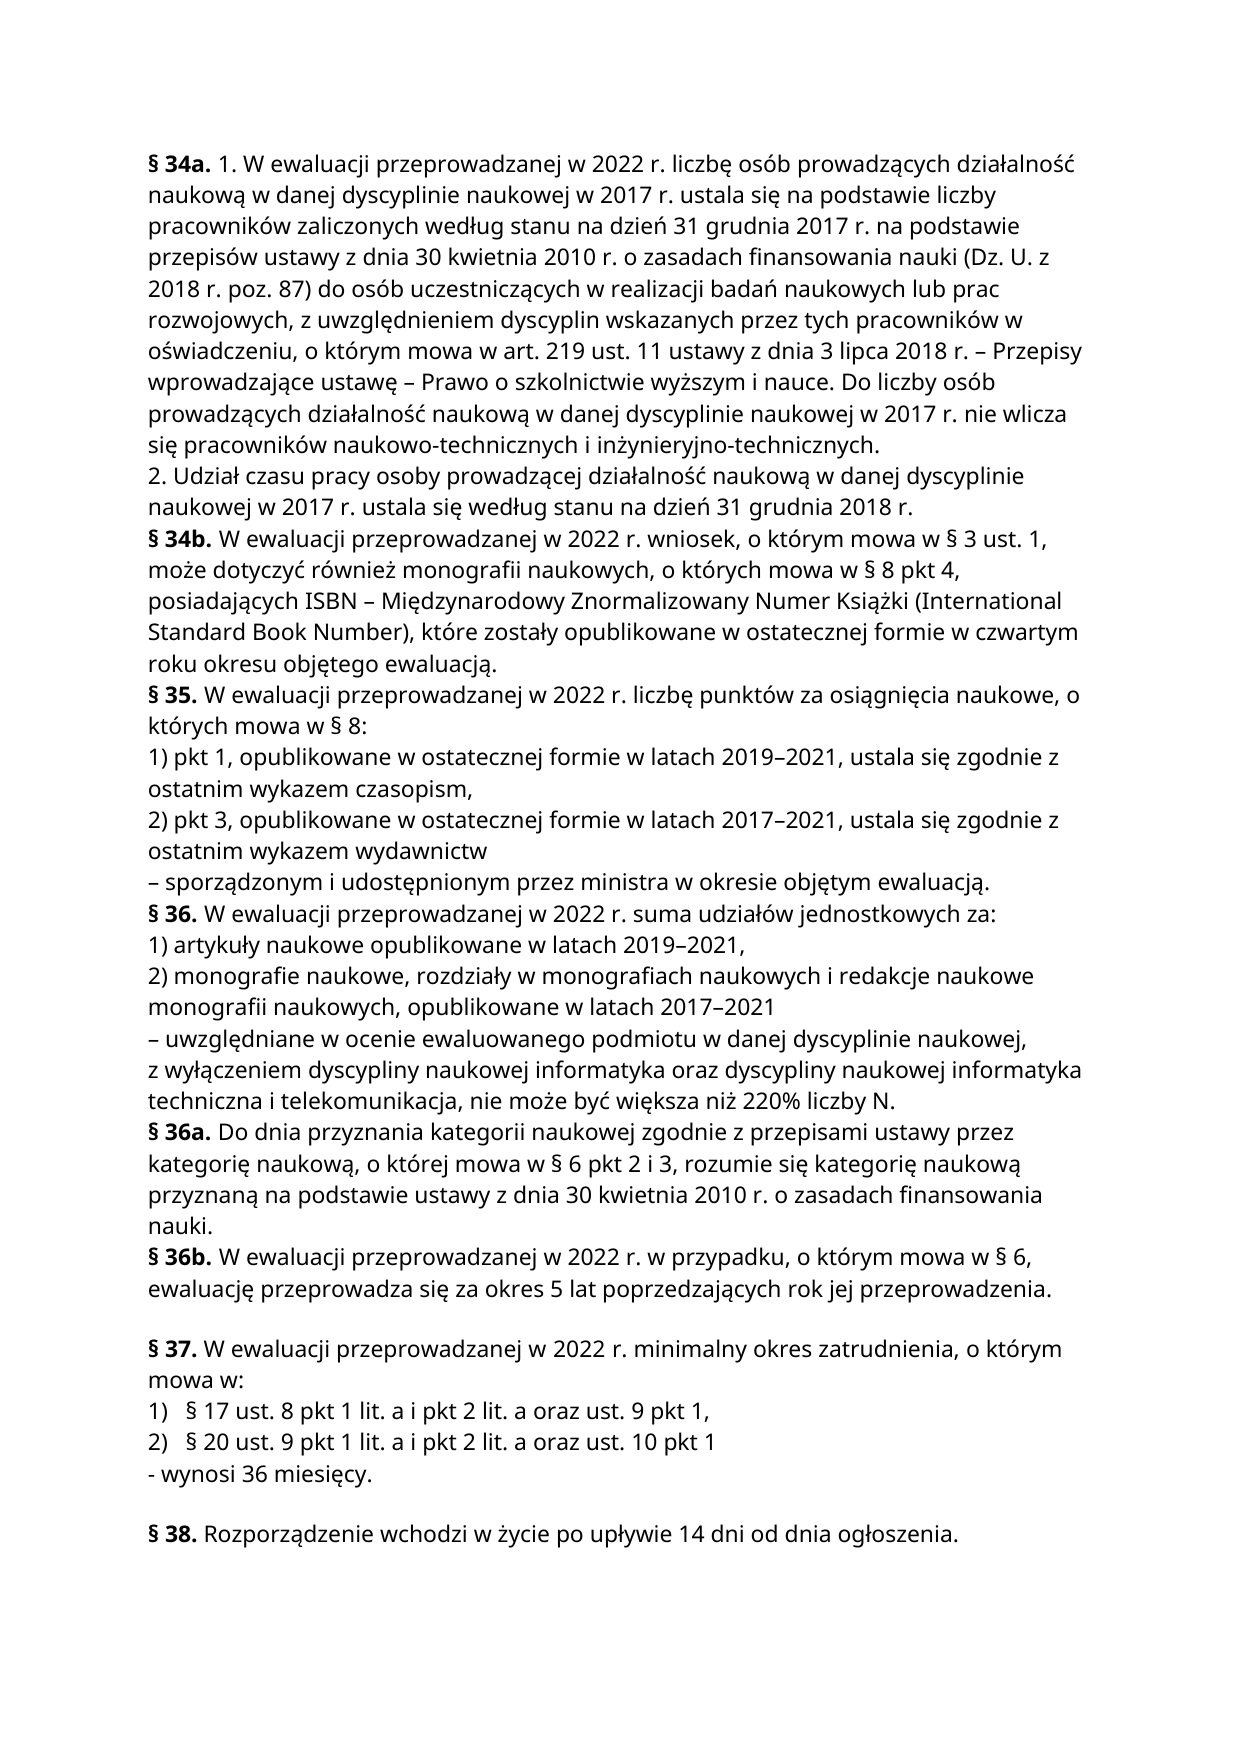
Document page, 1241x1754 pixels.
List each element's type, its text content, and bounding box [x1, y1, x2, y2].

text - wynosi 36 miesięcy. [148, 1458, 1093, 1489]
text 1) artykuły naukowe opublikowane w latach 2019–2021, [148, 929, 1093, 960]
text § 36b. W ewaluacji przeprowadzanej w 2022 r. w przypadku, o którym mowa w § 6, ewaluację przeprowadza się za okres 5 lat poprzedzających rok jej przeprowadzenia. [148, 1241, 1093, 1304]
text 2) § 20 ust. 9 pkt 1 lit. a i pkt 2 lit. a oraz ust. 10 pkt 1 [148, 1426, 1093, 1458]
text § 34a. 1. W ewaluacji przeprowadzanej w 2022 r. liczbę osób prowadzących działalność naukową w danej dyscyplinie naukowej w 2017 r. ustala się na podstawie liczby pracowników zaliczonych według stanu na dzień 31 grudnia 2017 r. na podstawie przepisów ustawy z dnia 30 kwietnia 2010 r. o zasadach finansowania nauki (Dz. U. z 2018 r. poz. 87) do osób uczestniczących w realizacji badań naukowych lub prac rozwojowych, z uwzględnieniem dyscyplin wskazanych przez tych pracowników w oświadczeniu, o którym mowa w art. 219 ust. 11 ustawy z dnia 3 lipca 2018 r. – Przepisy wprowadzające ustawę – Prawo o szkolnictwie wyższym i nauce. Do liczby osób prowadzących działalność naukową w danej dyscyplinie naukowej w 2017 r. nie wlicza się pracowników naukowo-technicznych i inżynieryjno-technicznych. [148, 148, 1093, 460]
text – uwzględniane w ocenie ewaluowanego podmiotu w danej dyscyplinie naukowej, z wyłączeniem dyscypliny naukowej informatyka oraz dyscypliny naukowej informatyka techniczna i telekomunikacja, nie może być większa niż 220% liczby N. [148, 1023, 1093, 1116]
text – sporządzonym i udostępnionym przez ministra w okresie objętym ewaluacją. [148, 866, 1093, 898]
text 1) § 17 ust. 8 pkt 1 lit. a i pkt 2 lit. a oraz ust. 9 pkt 1, [148, 1395, 1093, 1426]
text 2. Udział czasu pracy osoby prowadzącej działalność naukową w danej dyscyplinie naukowej w 2017 r. ustala się według stanu na dzień 31 grudnia 2018 r. [148, 460, 1093, 523]
text 2) pkt 3, opublikowane w ostatecznej formie w latach 2017–2021, ustala się zgodnie z ostatnim wykazem wydawnictw [148, 804, 1093, 866]
text § 36. W ewaluacji przeprowadzanej w 2022 r. suma udziałów jednostkowych za: [148, 898, 1093, 929]
text § 37. W ewaluacji przeprowadzanej w 2022 r. minimalny okres zatrudnienia, o którym mowa w: [148, 1333, 1093, 1395]
text 1) pkt 1, opublikowane w ostatecznej formie w latach 2019–2021, ustala się zgodnie z ostatnim wykazem czasopism, [148, 741, 1093, 804]
text 2) monografie naukowe, rozdziały w monografiach naukowych i redakcje naukowe monografii naukowych, opublikowane w latach 2017–2021 [148, 960, 1093, 1023]
text § 36a. Do dnia przyznania kategorii naukowej zgodnie z przepisami ustawy przez kategorię naukową, o której mowa w § 6 pkt 2 i 3, rozumie się kategorię naukową przyznaną na podstawie ustawy z dnia 30 kwietnia 2010 r. o zasadach finansowania nauki. [148, 1116, 1093, 1241]
text § 38. Rozporządzenie wchodzi w życie po upływie 14 dni od dnia ogłoszenia. [148, 1518, 1093, 1549]
text § 35. W ewaluacji przeprowadzanej w 2022 r. liczbę punktów za osiągnięcia naukowe, o których mowa w § 8: [148, 679, 1093, 741]
text § 34b. W ewaluacji przeprowadzanej w 2022 r. wniosek, o którym mowa w § 3 ust. 1, może dotyczyć również monografii naukowych, o których mowa w § 8 pkt 4, posiadających ISBN – Międzynarodowy Znormalizowany Numer Książki (International Standard Book Number), które zostały opublikowane w ostatecznej formie w czwartym roku okresu objętego ewaluacją. [148, 523, 1093, 679]
